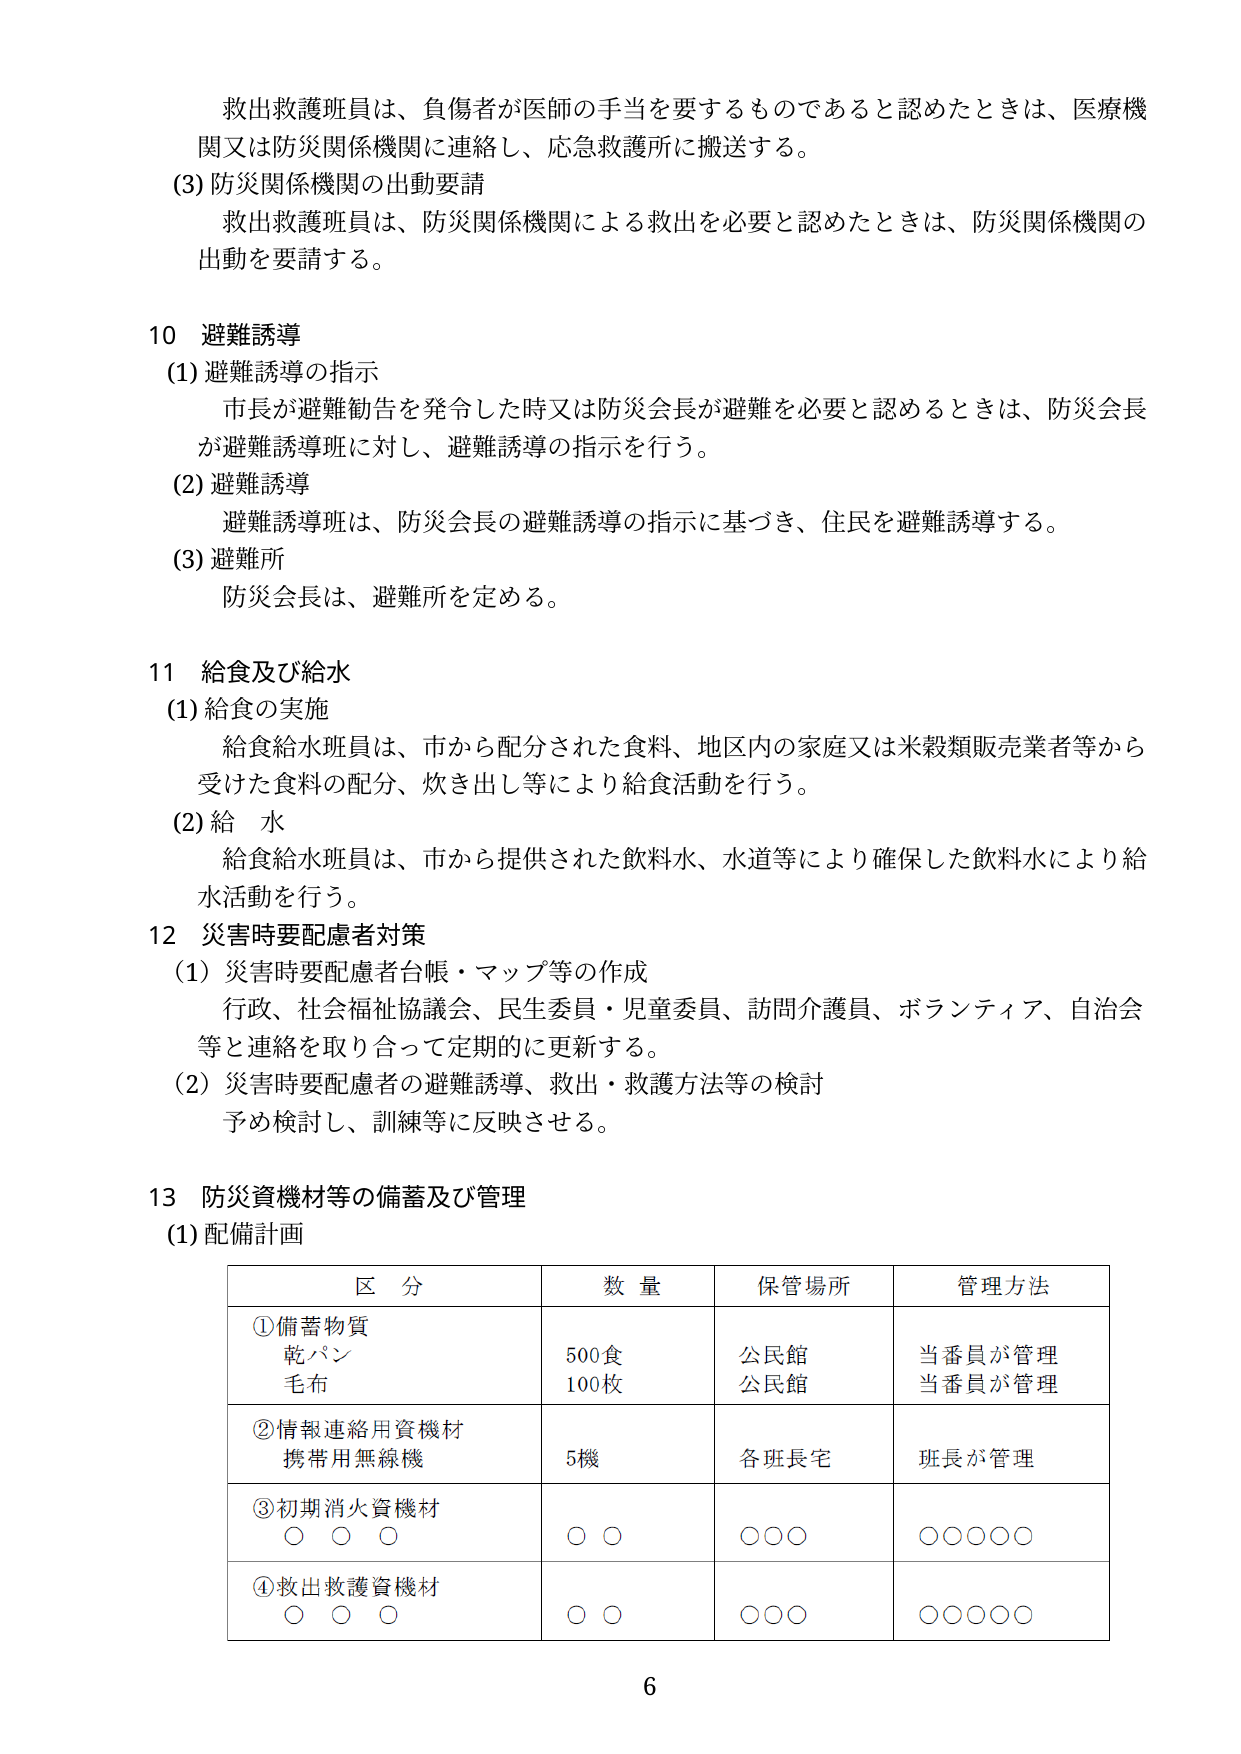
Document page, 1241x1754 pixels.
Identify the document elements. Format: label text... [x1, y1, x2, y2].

text (1) 配備計画 [148, 1214, 1152, 1252]
text (2) 避難誘導 [148, 464, 1152, 502]
text （1）災害時要配慮者台帳・マップ等の作成 [148, 952, 1152, 989]
text 市長が避難勧告を発令した時又は防災会長が避難を必要と認めるときは、防災会長が避難誘導班に対し、避難誘導の指示を行う。 [198, 389, 1152, 464]
text 12 災害時要配慮者対策 [148, 914, 1152, 952]
text (3) 避難所 [148, 539, 1152, 577]
text 給食給水班員は、市から提供された飲料水、水道等により確保した飲料水により給水活動を行う。 [198, 839, 1152, 914]
text (1) 避難誘導の指示 [148, 352, 1152, 389]
text 行政、社会福祉協議会、民生委員・児童委員、訪問介護員、ボランティア、自治会等と連絡を取り合って定期的に更新する。 [198, 989, 1152, 1064]
text 11 給食及び給水 [148, 652, 1152, 689]
text （2）災害時要配慮者の避難誘導、救出・救護方法等の検討 [148, 1064, 1152, 1102]
text 避難誘導班は、防災会長の避難誘導の指示に基づき、住民を避難誘導する。 [148, 502, 1152, 539]
text (1) 給食の実施 [148, 689, 1152, 727]
text (3) 防災関係機関の出動要請 [148, 164, 1152, 202]
text 予め検討し、訓練等に反映させる。 [198, 1102, 1152, 1139]
text 10 避難誘導 [148, 314, 1152, 352]
text 防災会長は、避難所を定める。 [148, 577, 1152, 614]
text 13 防災資機材等の備蓄及び管理 [148, 1177, 1152, 1214]
picture [222, 1252, 1117, 1646]
text 給食給水班員は、市から配分された食料、地区内の家庭又は米穀類販売業者等から受けた食料の配分、炊き出し等により給食活動を行う。 [198, 727, 1152, 802]
text 救出救護班員は、負傷者が医師の手当を要するものであると認めたときは、医療機関又は防災関係機関に連絡し、応急救護所に搬送する。 [198, 89, 1152, 164]
text 救出救護班員は、防災関係機関による救出を必要と認めたときは、防災関係機関の出動を要請する。 [198, 202, 1152, 277]
text (2) 給 水 [148, 802, 1152, 839]
